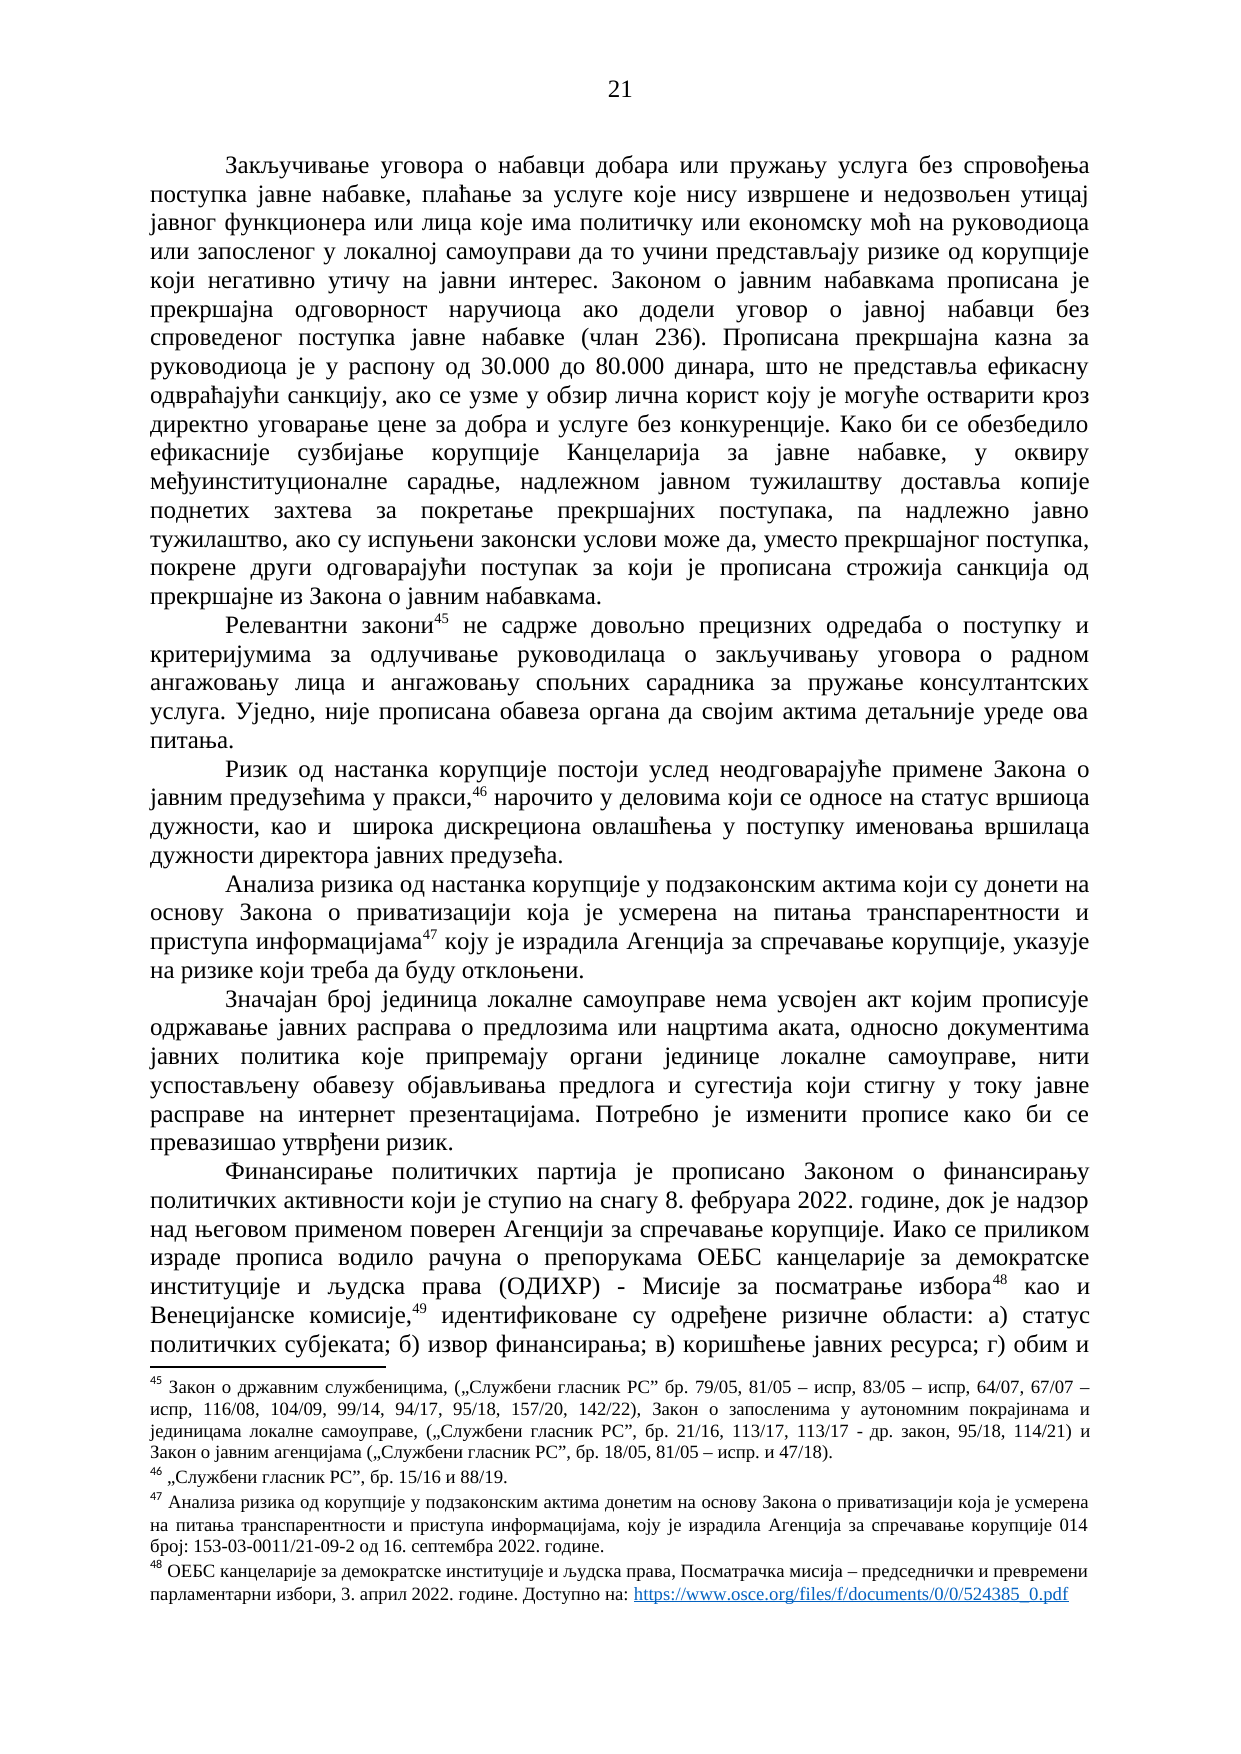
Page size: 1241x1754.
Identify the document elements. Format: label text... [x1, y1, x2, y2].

text Закључивање уговора о набавци добара или пружању услуга без спровођења поступка јавне набавке, плаћање за услуге које нису извршене и недозвољен утицај јавног функционера или лица које има политичку или економску моћ на руководиоца или запосленог у локалној самоуправи да то учини представљају ризике од корупције који негативно утичу на јавни интерес. Законом о јавним набавкама прописана је прекршајна одговорност наручиоца ако додели уговор о јавној набавци без спроведеног поступка јавне набавке (члан 236). Прописана прекршајна казна за руководиоца је у распону од 30.000 до 80.000 динара, што не представља ефикасну одвраћајући санкцију, ако се узме у обзир лична корист коју је могуће остварити кроз директно уговарање цене за добра и услуге без конкуренције. Како би се обезбедило ефикасније сузбијање корупције Канцеларија за јавне набавке, у оквиру међуинституционалне сарадње, надлежном јавном тужилаштву доставља копије поднетих захтева за покретање прекршајних поступака, па надлежно јавно тужилаштво, ако су испуњени законски услови може да, уместо прекршајног поступка, покрене други одговарајући поступак за који је прописана строжија санкција од прекршајне из Закона о јавним набавкама. [150, 150, 1090, 610]
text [150, 1156, 1090, 1357]
text Анализа ризика од настанка корупције у подзаконским актима који су донети на основу Закона о приватизацији која је усмерена на питања транспарентности и приступа информацијама коју је израдила Агенција за спречавање корупције, указује на ризике који треба да буду отклоњени. [150, 869, 1090, 984]
text Ризик од настанка корупције постоји услед неодговарајуће примене Закона о јавним предузећима у пракси, нарочито у деловима који се односе на статус вршиоца дужности, као и широка дискрециона овлашћења у поступку именовања вршилаца дужности директора јавних предузећа. [150, 754, 1090, 869]
text Значајан број јединица локалне самоуправе нема усвојен акт којим прописује одржавање јавних расправа о предлозима или нацртима аката, односно документима јавних политика које припремају органи јединице локалне самоуправе, нити успостављену обавезу објављивања предлога и сугестија који стигну у току јавне расправе на интернет презентацијама. Потребно је изменити прописе како би се превазишао утврђени ризик. [150, 984, 1090, 1156]
text Релевантни закони не садрже довољно прецизних одредаба о поступку и критеријумима за одлучивање руководилаца о закључивању уговора o радном ангажовању лица и ангажовању спољних сарадника за пружање консултантских услуга. Уједно, није прописана обавеза органа да својим актима детаљније уреде ова питања. [150, 610, 1090, 754]
